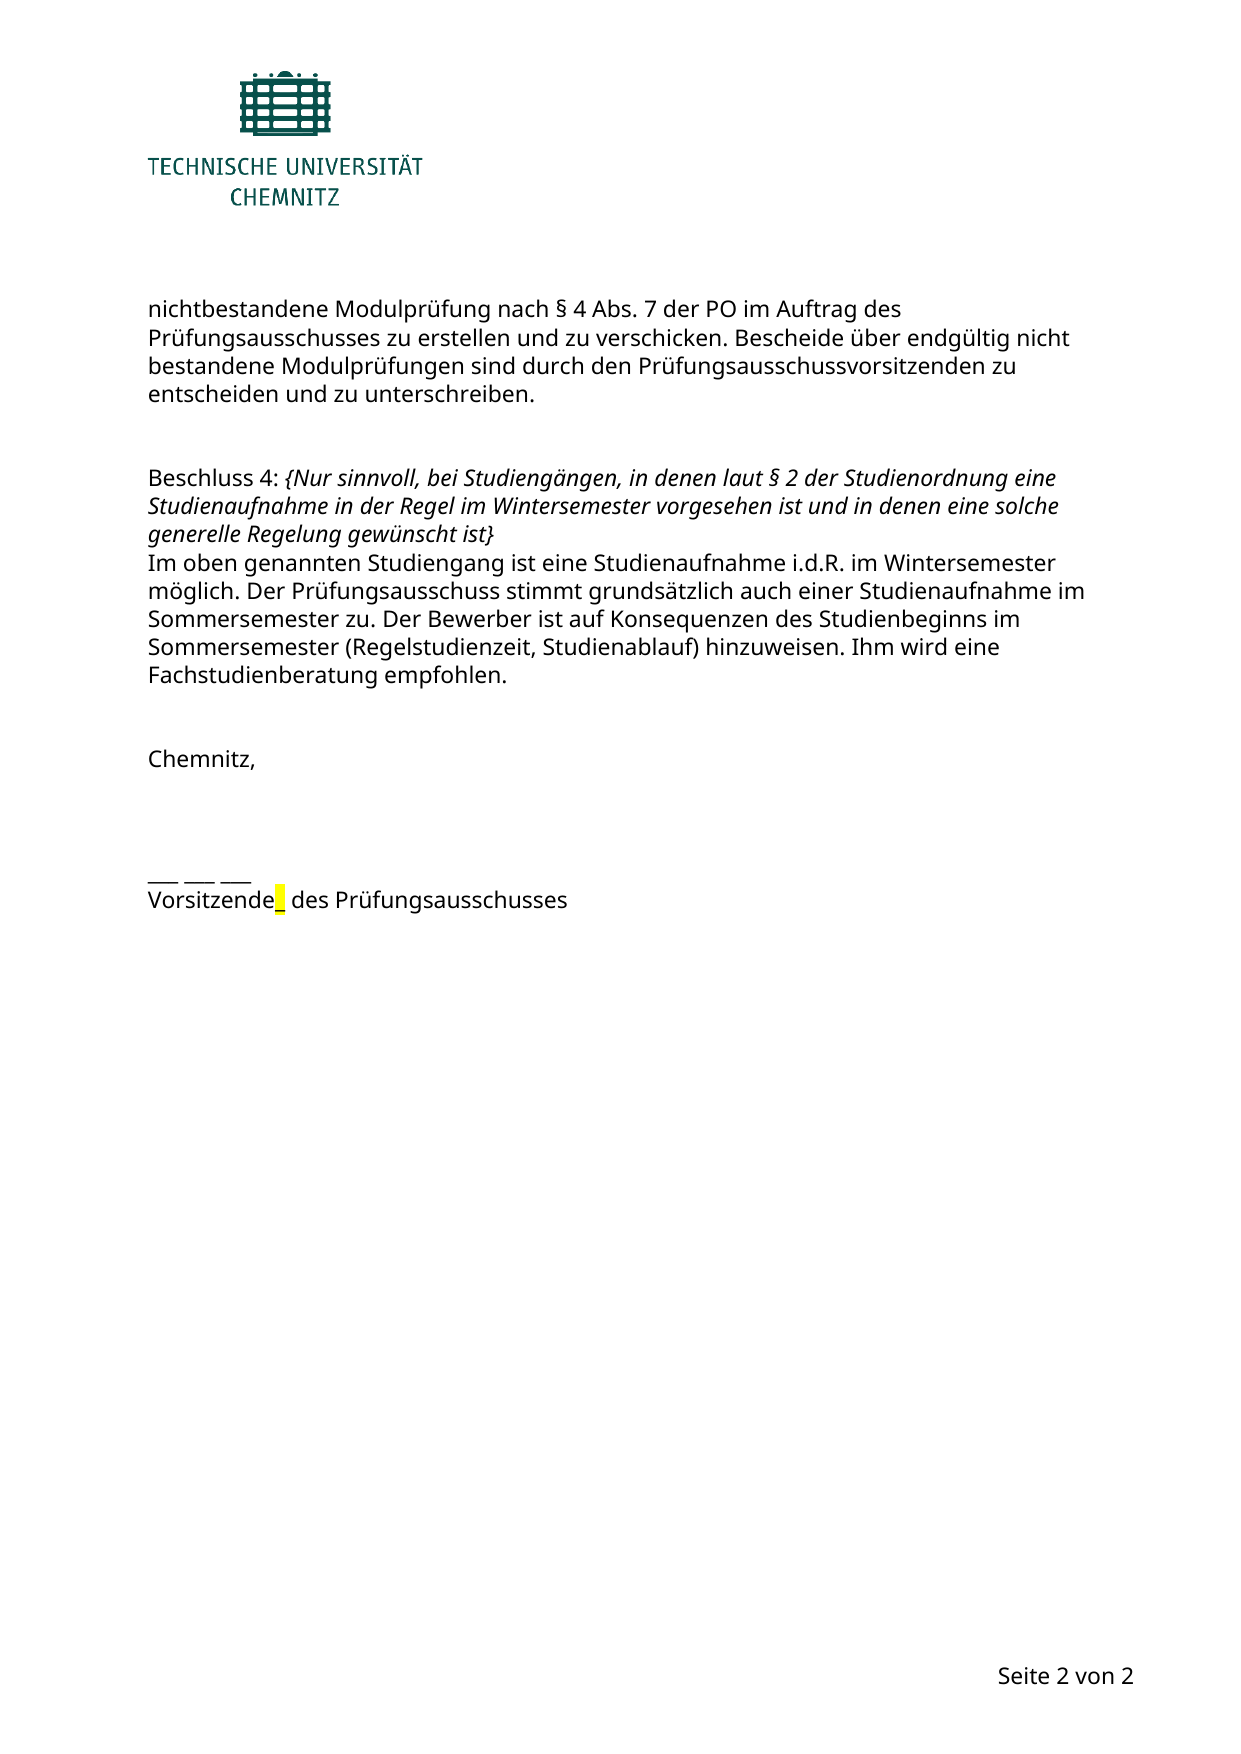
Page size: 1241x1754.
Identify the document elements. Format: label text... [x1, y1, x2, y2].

text ___ ___ ___ [148, 858, 1134, 886]
text Im oben genannten Studiengang ist eine Studienaufnahme i.d.R. im Wintersemester möglich. Der Prüfungsausschuss stimmt grundsätzlich auch einer Studienaufnahme im Sommersemester zu. Der Bewerber ist auf Konsequenzen des Studienbeginns im Sommersemester (Regelstudienzeit, Studienablauf) hinzuweisen. Ihm wird eine Fachstudienberatung empfohlen. [148, 548, 1134, 689]
text Vorsitzende_ des Prüfungsausschusses [148, 886, 275, 914]
text Vorsitzende_ des Prüfungsausschusses [285, 886, 1134, 914]
text Chemnitz, [148, 745, 1134, 773]
picture [147, 70, 423, 206]
text Beschluss 4: {Nur sinnvoll, bei Studiengängen, in denen laut § 2 der Studienordnung eine Studienaufnahme in der Regel im Wintersemester vorgesehen ist und in denen eine solche generelle Regelung gewünscht ist} [148, 464, 1134, 548]
